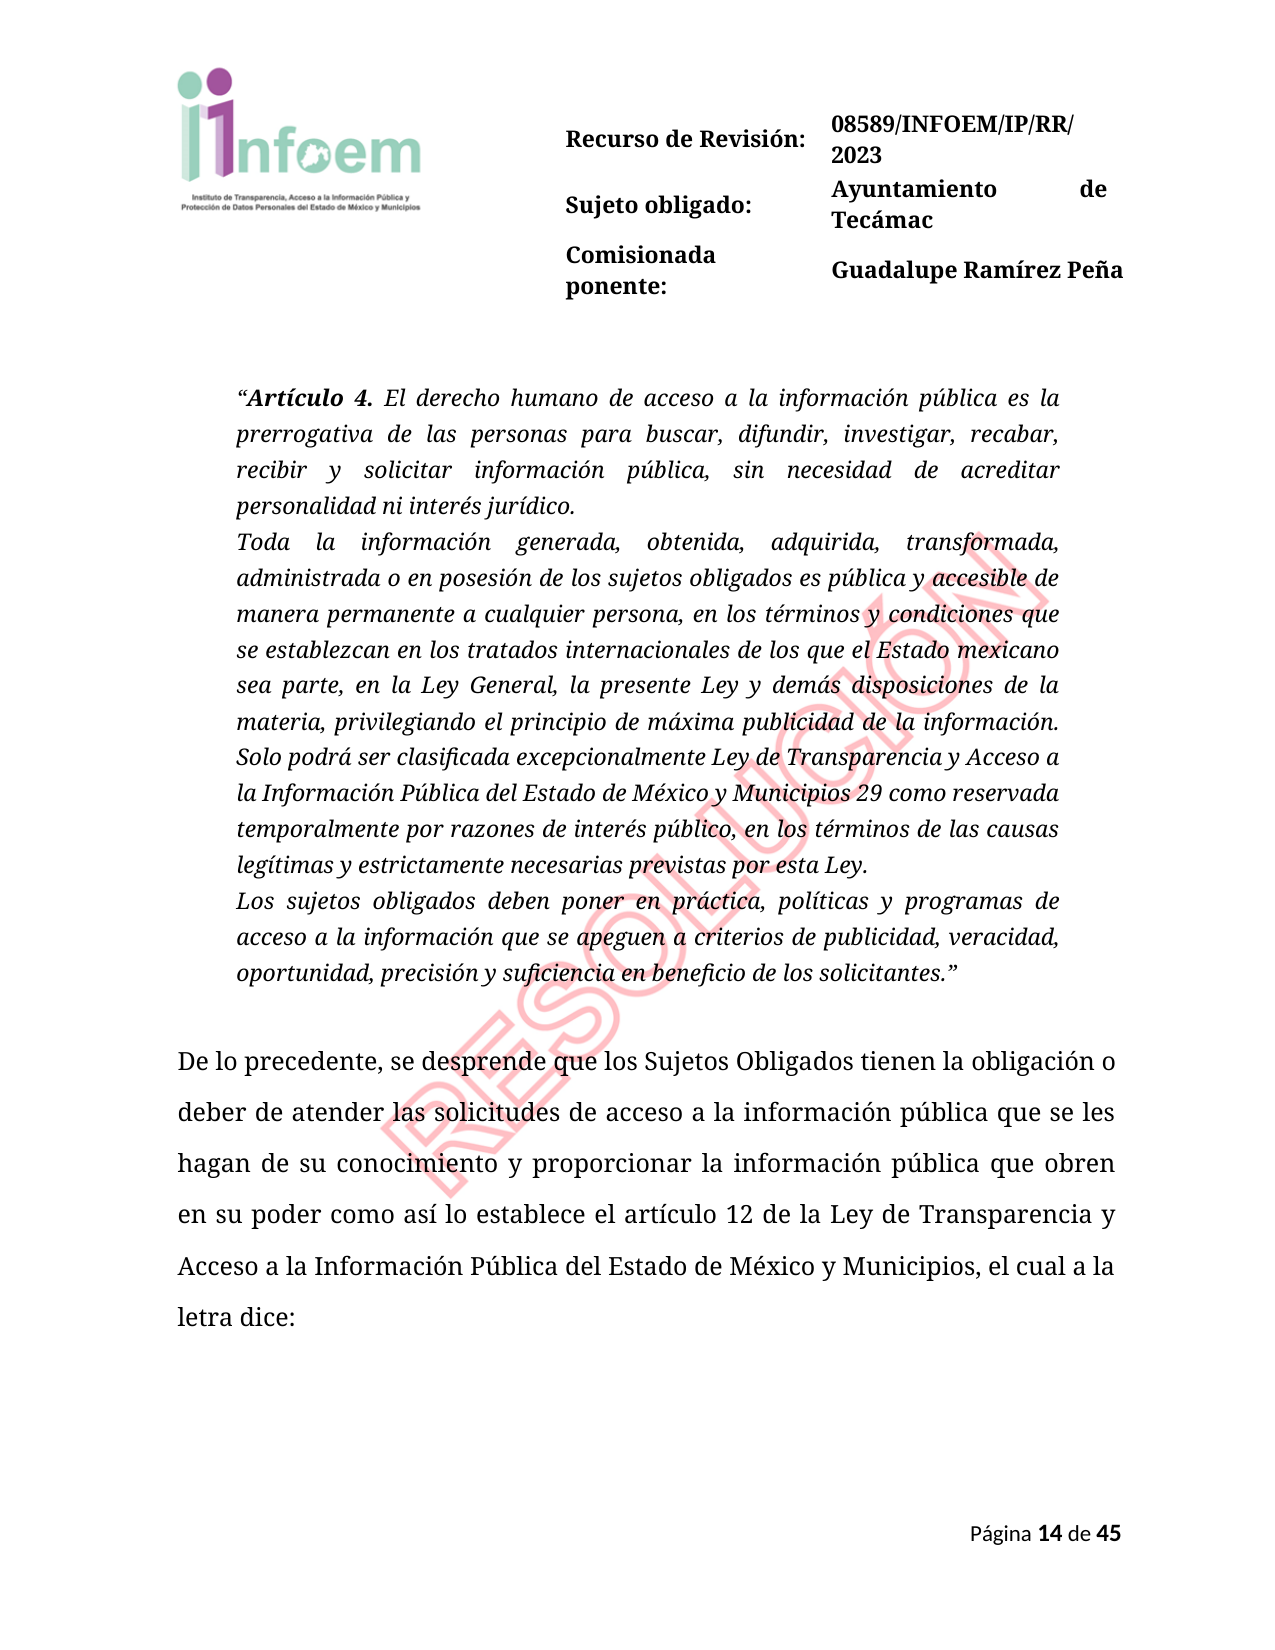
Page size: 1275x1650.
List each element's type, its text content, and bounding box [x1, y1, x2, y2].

picture [57, 7, 1275, 1650]
text De lo precedente, se desprende que los Sujetos Obligados tienen la obligación o deber de atender las solicitudes de acceso a la información pública que se les hagan de su conocimiento y proporcionar la información pública que obren en su poder como así lo establece el artículo 12 de la Ley de Transparencia y Acceso a la Información Pública del Estado de México y Municipios, el cual a la letra dice: [177, 1044, 1116, 1333]
text Los sujetos obligados deben poner en práctica, políticas y programas de acceso a la información que se apeguen a criterios de publicidad, veracidad, oportunidad, precisión y suficiencia en beneficio de los solicitantes.” [236, 885, 1063, 988]
text “Artículo 4. El derecho humano de acceso a la información pública es la prerrogativa de las personas para buscar, difundir, investigar, recabar, recibir y solicitar información pública, sin necesidad de acreditar personalidad ni interés jurídico. [236, 382, 1063, 521]
text Toda la información generada, obtenida, adquirida, transformada, administrada o en posesión de los sujetos obligados es pública y accesible de manera permanente a cualquier persona, en los términos y condiciones que se establezcan en los tratados internacionales de los que el Estado mexicano sea parte, en la Ley General, la presente Ley y demás disposiciones de la materia, privilegiando el principio de máxima publicidad de la información. Solo podrá ser clasificada excepcionalmente Ley de Transparencia y Acceso a la Información Pública del Estado de México y Municipios 29 como reservada temporalmente por razones de interés público, en los términos de las causas legítimas y estrictamente necesarias previstas por esta Ley. [236, 526, 1063, 880]
